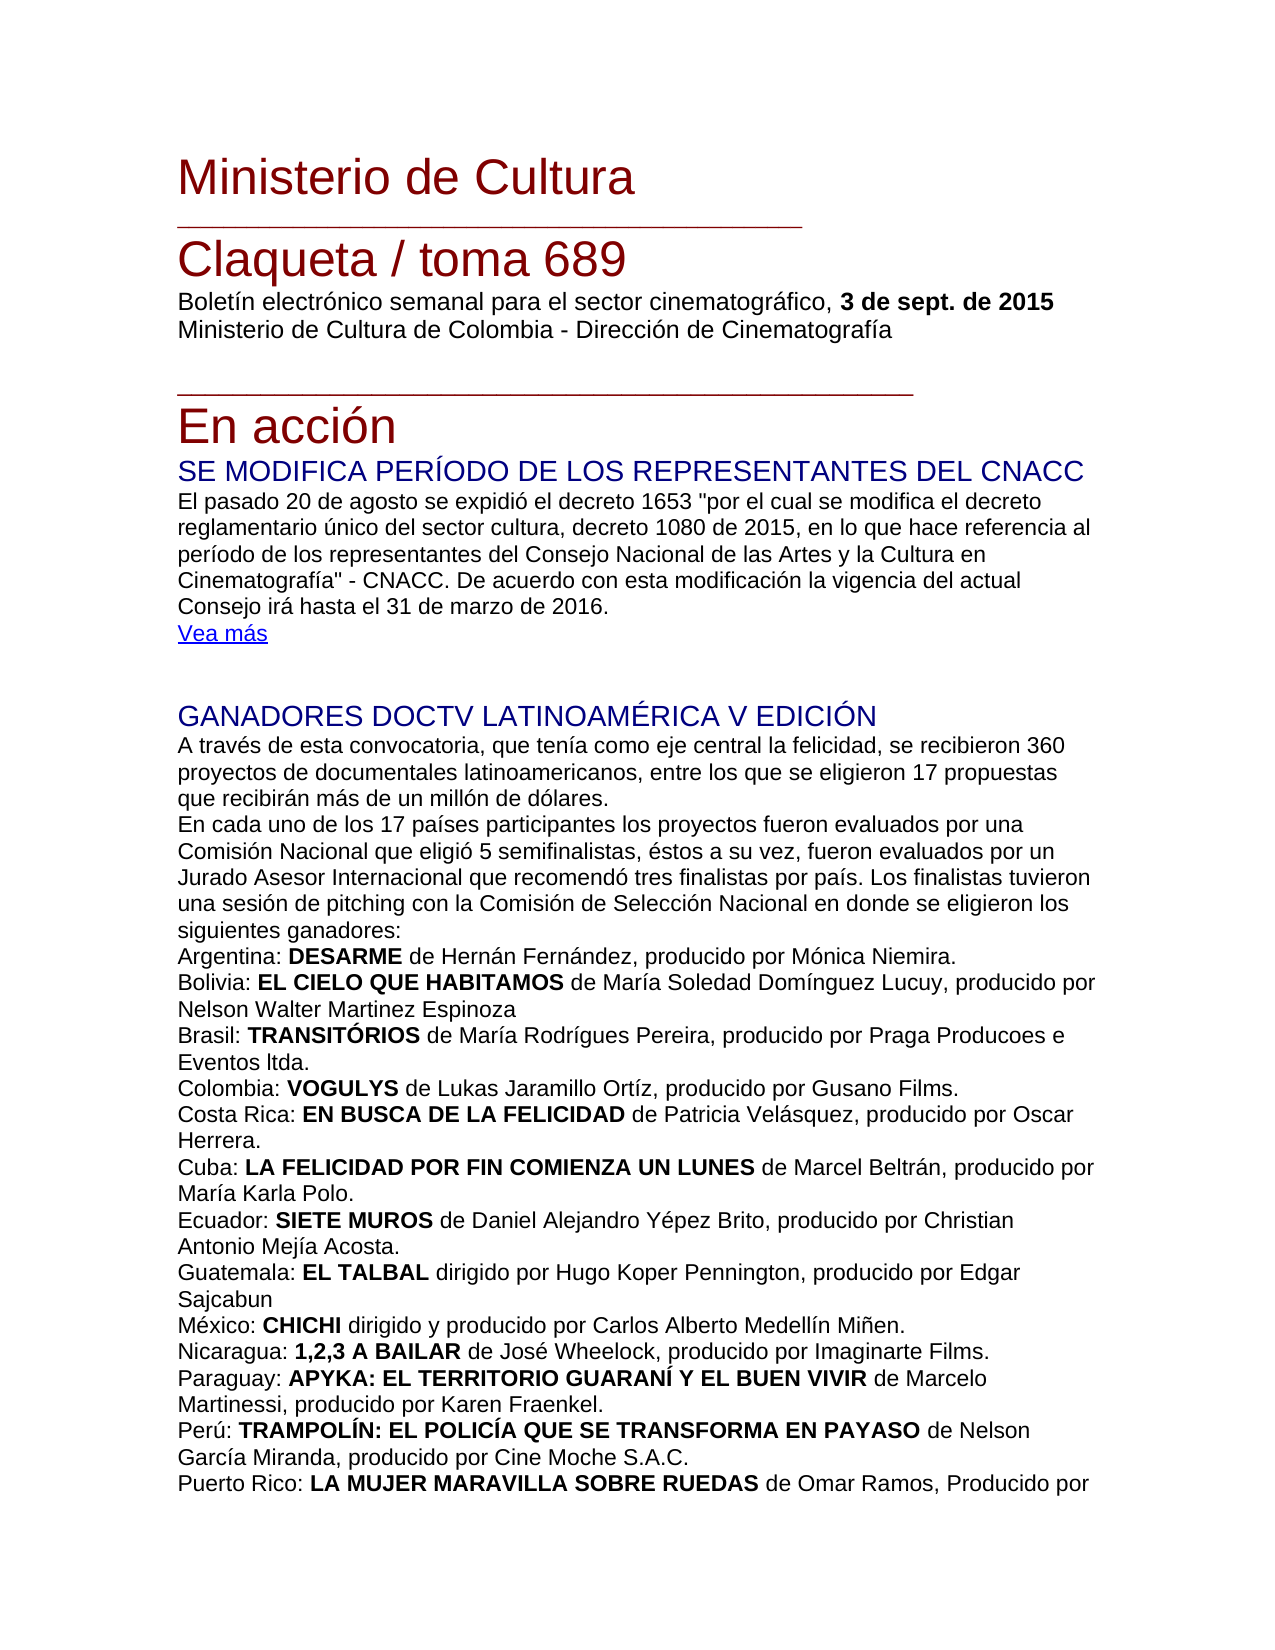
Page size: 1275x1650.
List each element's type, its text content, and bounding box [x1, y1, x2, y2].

text Ministerio de Cultura ______________________________________________________ Claqueta / toma 689 Boletín electrónico semanal para el sector cinematográfico, 3 de sept. de 2015 Ministerio de Cultura de Colombia - Dirección de Cinematografía _____________________________________________________ En acción SE MODIFICA PERÍODO DE LOS REPRESENTANTES DEL CNACC El pasado 20 de agosto se expidió el decreto 1653 "por el cual se modifica el decreto reglamentario único del sector cultura, decreto 1080 de 2015, en lo que hace referencia al período de los representantes del Consejo Nacional de las Artes y la Cultura en Cinematografía" - CNACC. De acuerdo con esta modificación la vigencia del actual Consejo irá hasta el 31 de marzo de 2016. Vea más GANADORES DOCTV LATINOAMÉRICA V EDICIÓN [177, 148, 1098, 732]
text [177, 732, 1098, 1496]
